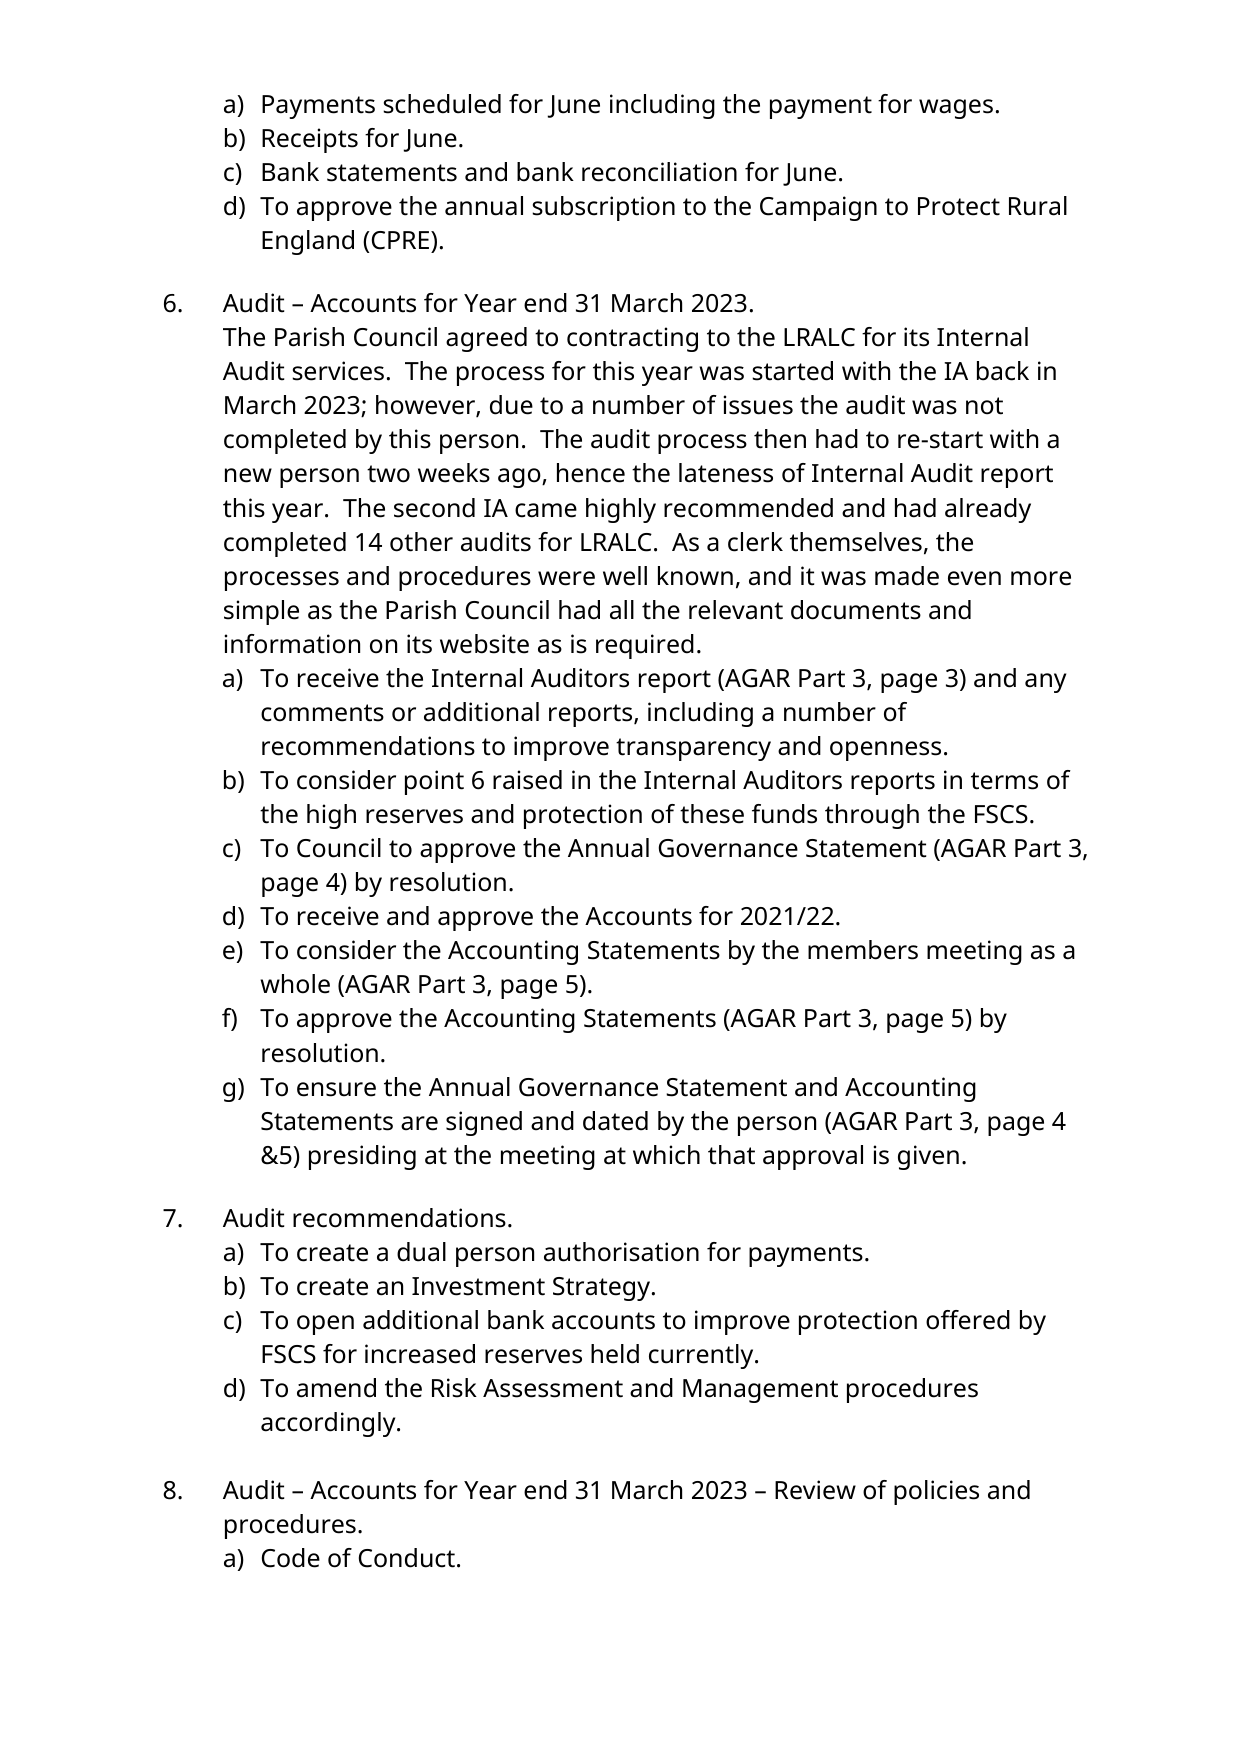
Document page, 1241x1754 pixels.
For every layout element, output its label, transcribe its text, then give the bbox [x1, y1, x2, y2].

list To amend the Risk Assessment and Management procedures accordingly. [223, 1371, 1092, 1439]
list Bank statements and bank reconciliation for June. [223, 155, 1092, 189]
list To receive and approve the Accounts for 2021/22. [222, 899, 1092, 933]
text The Parish Council agreed to contracting to the LRALC for its Internal Audit services. The process for this year was started with the IA back in March 2023; however, due to a number of issues the audit was not completed by this person. The audit process then had to re-start with a new person two weeks ago, hence the lateness of Internal Audit report this year. The second IA came highly recommended and had already completed 14 other audits for LRALC. As a clerk themselves, the processes and procedures were well known, and it was made even more simple as the Parish Council had all the relevant documents and information on its website as is required. [223, 320, 1092, 661]
list To Council to approve the Annual Governance Statement (AGAR Part 3, page 4) by resolution. [222, 831, 1092, 899]
list To ensure the Annual Governance Statement and Accounting Statements are signed and dated by the person (AGAR Part 3, page 4 &5) presiding at the meeting at which that approval is given. [222, 1069, 1092, 1171]
list To open additional bank accounts to improve protection offered by FSCS for increased reserves held currently. [223, 1302, 1092, 1371]
list Audit – Accounts for Year end 31 March 2023 – Review of policies and procedures. [162, 1473, 1092, 1541]
list To consider point 6 raised in the Internal Auditors reports in terms of the high reserves and protection of these funds through the FSCS. [222, 763, 1092, 831]
list Receipts for June. [223, 121, 1092, 155]
list To create a dual person authorisation for payments. [223, 1234, 1092, 1268]
list Audit recommendations. [162, 1200, 1092, 1234]
list Audit – Accounts for Year end 31 March 2023. [162, 286, 1092, 320]
list To approve the Accounting Statements (AGAR Part 3, page 5) by resolution. [222, 1001, 1092, 1069]
list To consider the Accounting Statements by the members meeting as a whole (AGAR Part 3, page 5). [222, 933, 1092, 1001]
list To create an Investment Strategy. [223, 1268, 1092, 1302]
list Code of Conduct. [223, 1541, 1092, 1575]
list To receive the Internal Auditors report (AGAR Part 3, page 3) and any comments or additional reports, including a number of recommendations to improve transparency and openness. [222, 661, 1092, 763]
list To approve the annual subscription to the Campaign to Protect Rural England (CPRE). [223, 189, 1092, 257]
list Payments scheduled for June including the payment for wages. [223, 87, 1092, 121]
